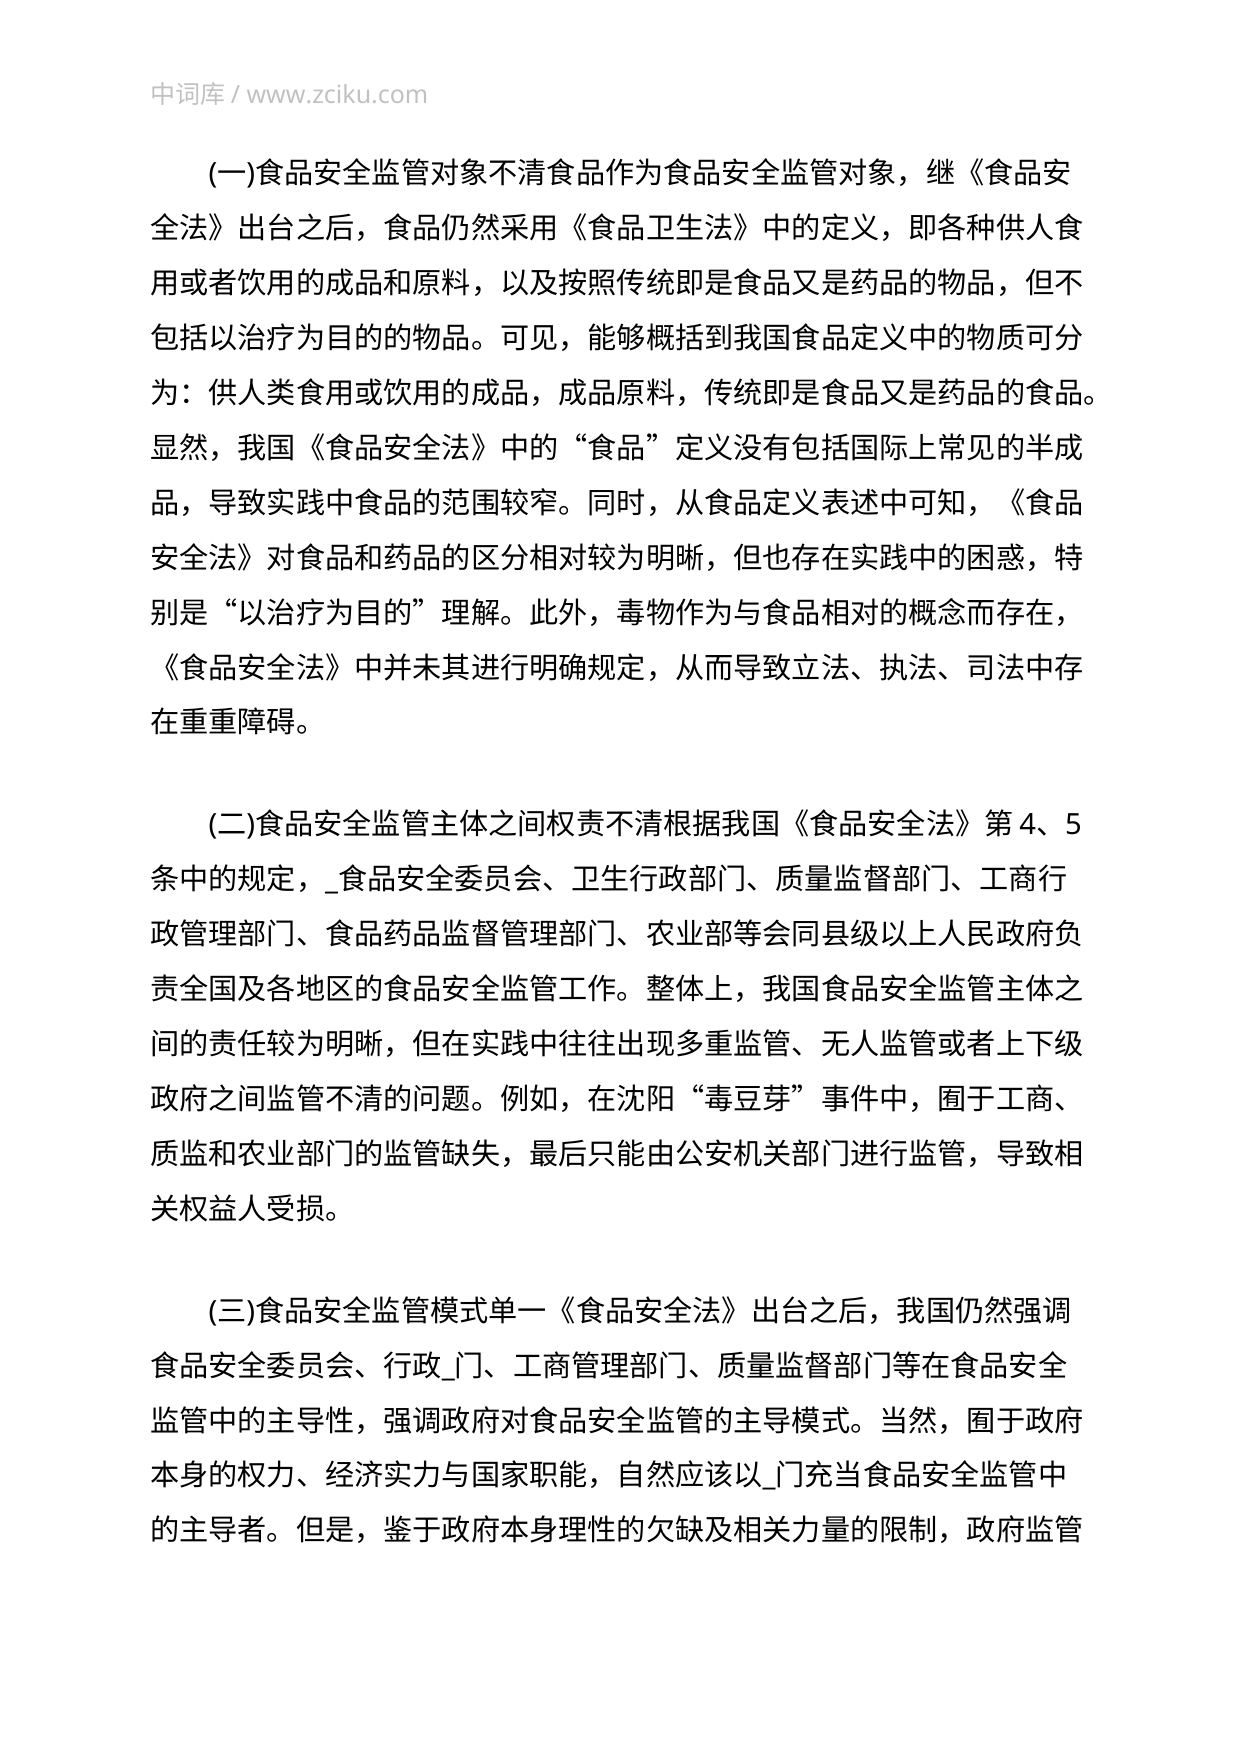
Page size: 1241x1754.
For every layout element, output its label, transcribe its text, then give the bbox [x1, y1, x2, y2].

text (一)食品安全监管对象不清食品作为食品安全监管对象，继《食品安全法》出台之后，食品仍然采用《食品卫生法》中的定义，即各种供人食用或者饮用的成品和原料，以及按照传统即是食品又是药品的物品，但不包括以治疗为目的的物品。可见，能够概括到我国食品定义中的物质可分为：供人类食用或饮用的成品，成品原料，传统即是食品又是药品的食品。显然，我国《食品安全法》中的“食品”定义没有包括国际上常见的半成品，导致实践中食品的范围较窄。同时，从食品定义表述中可知，《食品安全法》对食品和药品的区分相对较为明晰，但也存在实践中的困惑，特别是“以治疗为目的”理解。此外，毒物作为与食品相对的概念而存在，《食品安全法》中并未其进行明确规定，从而导致立法、执法、司法中存在重重障碍。 [150, 150, 1090, 741]
text (二)食品安全监管主体之间权责不清根据我国《食品安全法》第4、5条中的规定，_食品安全委员会、卫生行政部门、质量监督部门、工商行政管理部门、食品药品监督管理部门、农业部等会同县级以上人民政府负责全国及各地区的食品安全监管工作。整体上，我国食品安全监管主体之间的责任较为明晰，但在实践中往往出现多重监管、无人监管或者上下级政府之间监管不清的问题。例如，在沈阳“毒豆芽”事件中，囿于工商、质监和农业部门的监管缺失，最后只能由公安机关部门进行监管，导致相关权益人受损。 [150, 801, 1090, 1228]
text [150, 1287, 1090, 1549]
